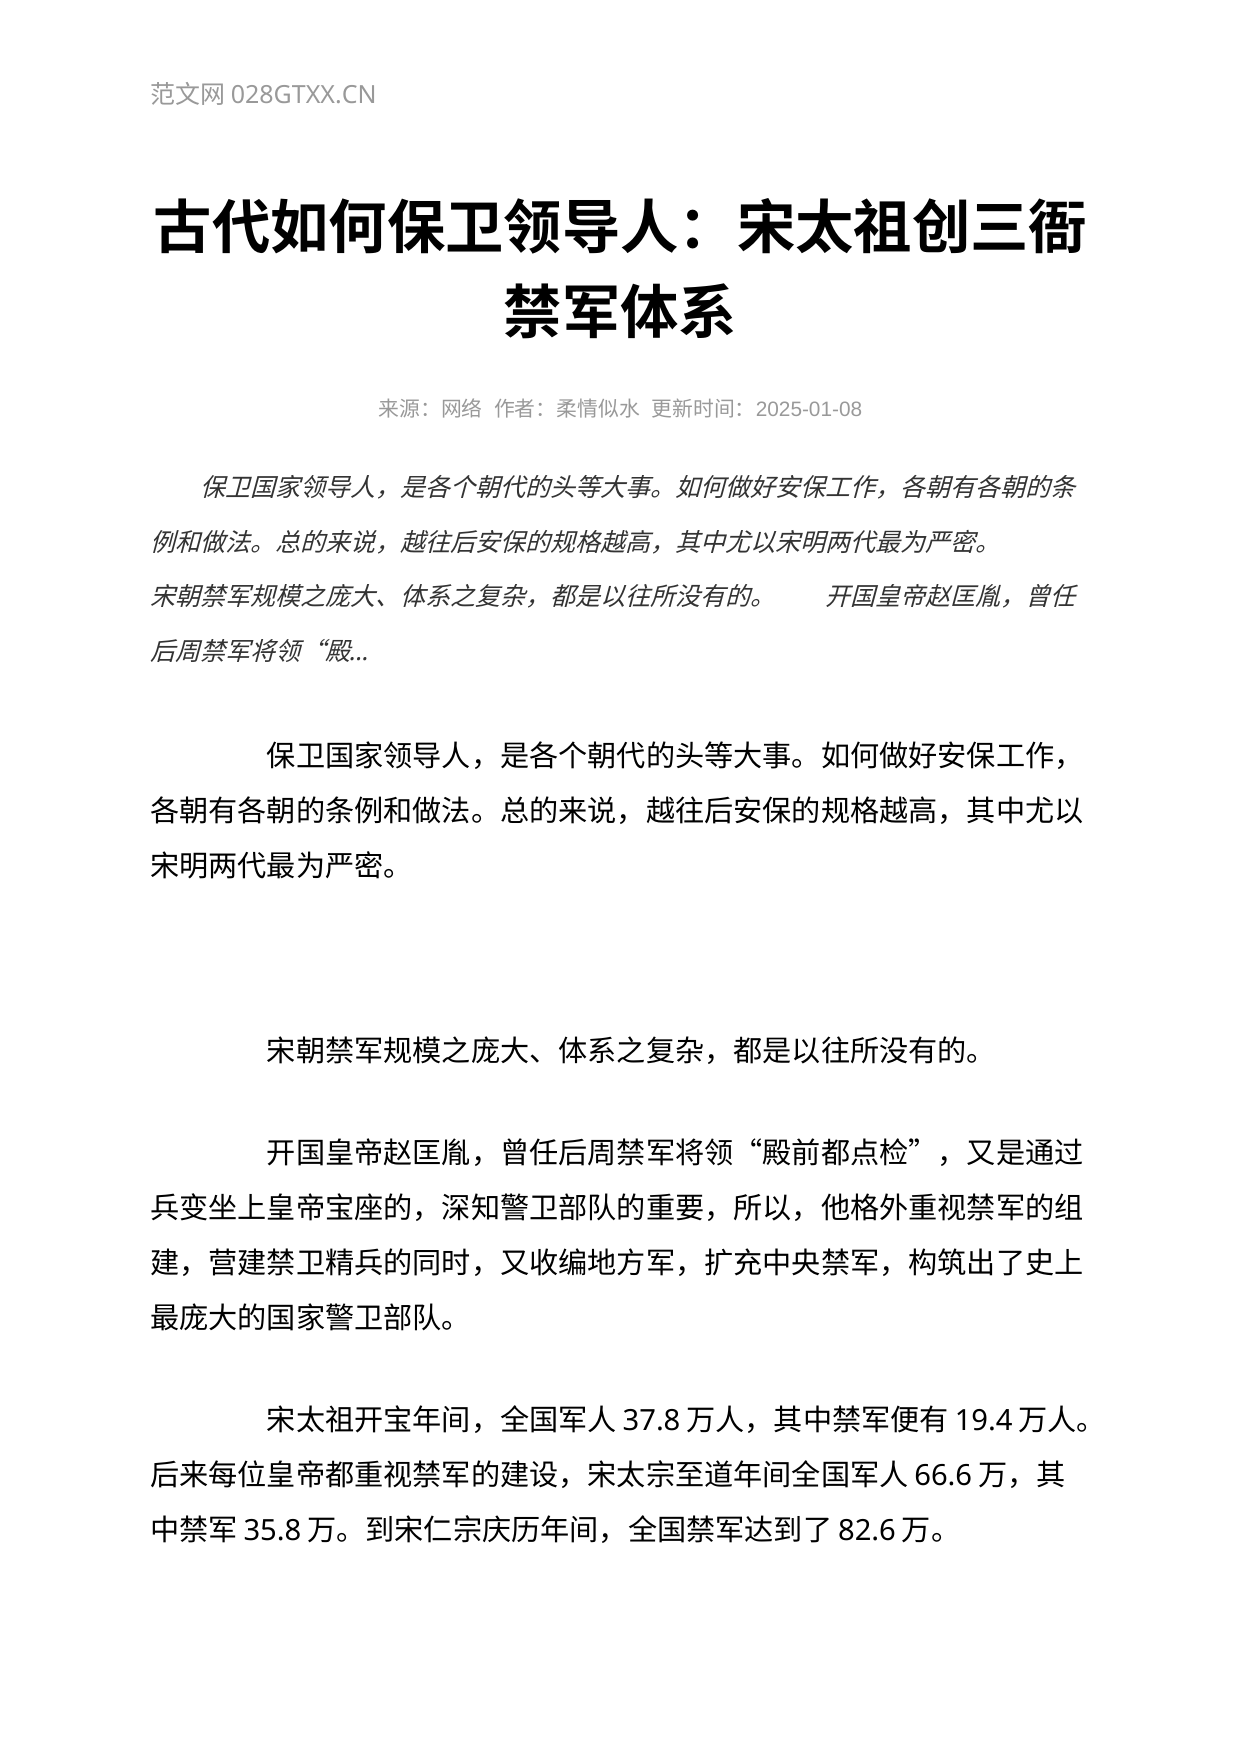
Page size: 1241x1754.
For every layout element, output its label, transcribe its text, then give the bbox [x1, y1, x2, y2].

text 保卫国家领导人，是各个朝代的头等大事。如何做好安保工作，各朝有各朝的条例和做法。总的来说，越往后安保的规格越高，其中尤以宋明两代最为严密。 宋朝禁军规模之庞大、体系之复杂，都是以往所没有的。 开国皇帝赵匡胤，曾任后周禁军将领“殿... [150, 468, 1090, 667]
text 来源：网络 作者：柔情似水 更新时间：2025-01-08 [150, 397, 1090, 421]
text 宋太祖开宝年间，全国军人37.8万人，其中禁军便有19.4万人。后来每位皇帝都重视禁军的建设，宋太宗至道年间全国军人66.6万，其中禁军35.8万。到宋仁宗庆历年间，全国禁军达到了82.6万。 [150, 1396, 1090, 1549]
text 宋朝禁军规模之庞大、体系之复杂，都是以往所没有的。 [150, 1028, 1090, 1070]
text 开国皇帝赵匡胤，曾任后周禁军将领“殿前都点检”，又是通过兵变坐上皇帝宝座的，深知警卫部队的重要，所以，他格外重视禁军的组建，营建禁卫精兵的同时，又收编地方军，扩充中央禁军，构筑出了史上最庞大的国家警卫部队。 [150, 1130, 1090, 1337]
subtitle 古代如何保卫领导人：宋太祖创三衙禁军体系 [150, 181, 1090, 350]
text 保卫国家领导人，是各个朝代的头等大事。如何做好安保工作，各朝有各朝的条例和做法。总的来说，越往后安保的规格越高，其中尤以宋明两代最为严密。 [150, 732, 1090, 884]
